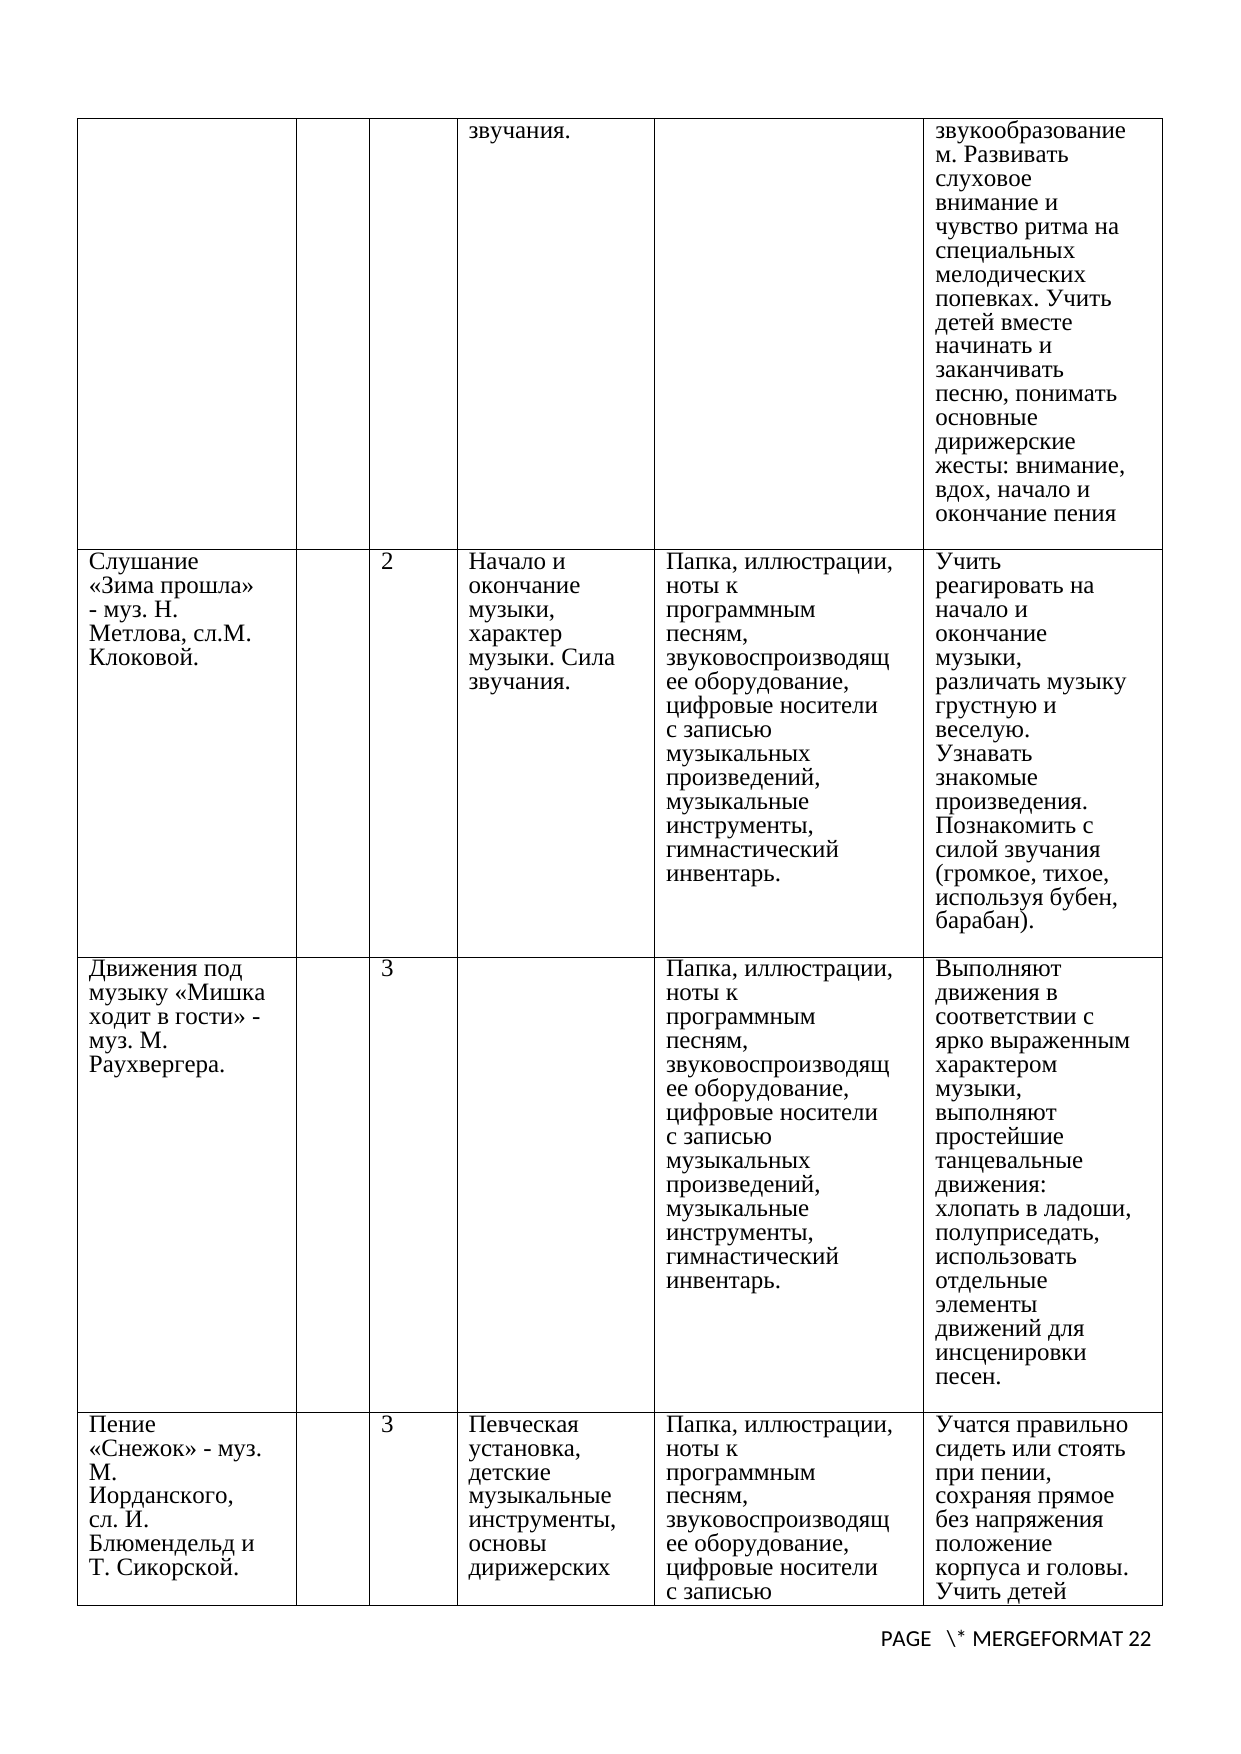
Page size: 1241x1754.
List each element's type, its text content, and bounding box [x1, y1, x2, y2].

table_cell Движения под музыку «Мишка ходит в гости» - муз. М. Раухвергера. [78, 958, 296, 1412]
table_cell [297, 958, 369, 1412]
table_cell Учить реагировать на начало и окончание музыки, различать музыку грустную и веселую. Узнавать знакомые произведения. Познакомить с силой звучания (громкое, тихое, используя бубен, барабан). [924, 550, 1162, 957]
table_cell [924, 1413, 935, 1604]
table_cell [78, 1413, 296, 1604]
table_cell Начало и окончание музыки, характер музыки. Сила звучания. [458, 550, 654, 957]
table_cell Выполняют движения в соответствии с ярко выраженным характером музыки, выполняют простейшие танцевальные движения: хлопать в ладоши, полуприседать, использовать отдельные элементы движений для инсценировки песен. [924, 958, 1162, 1412]
table_cell [297, 550, 369, 957]
table_cell Слушание «Зима прошла» - муз. Н. Метлова, сл.М. Клоковой. [78, 550, 296, 957]
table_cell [458, 1413, 654, 1604]
table_cell 3 [370, 1413, 457, 1604]
table_cell [297, 119, 369, 549]
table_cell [655, 1413, 923, 1604]
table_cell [924, 119, 1162, 549]
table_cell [78, 119, 296, 549]
table_cell 3 [370, 958, 457, 1412]
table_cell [458, 119, 654, 549]
table_cell [297, 1413, 369, 1604]
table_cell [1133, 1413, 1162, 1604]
table_cell 3 [370, 119, 457, 549]
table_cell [655, 119, 923, 549]
table_cell 2 [370, 550, 457, 957]
table_cell [458, 958, 654, 1412]
